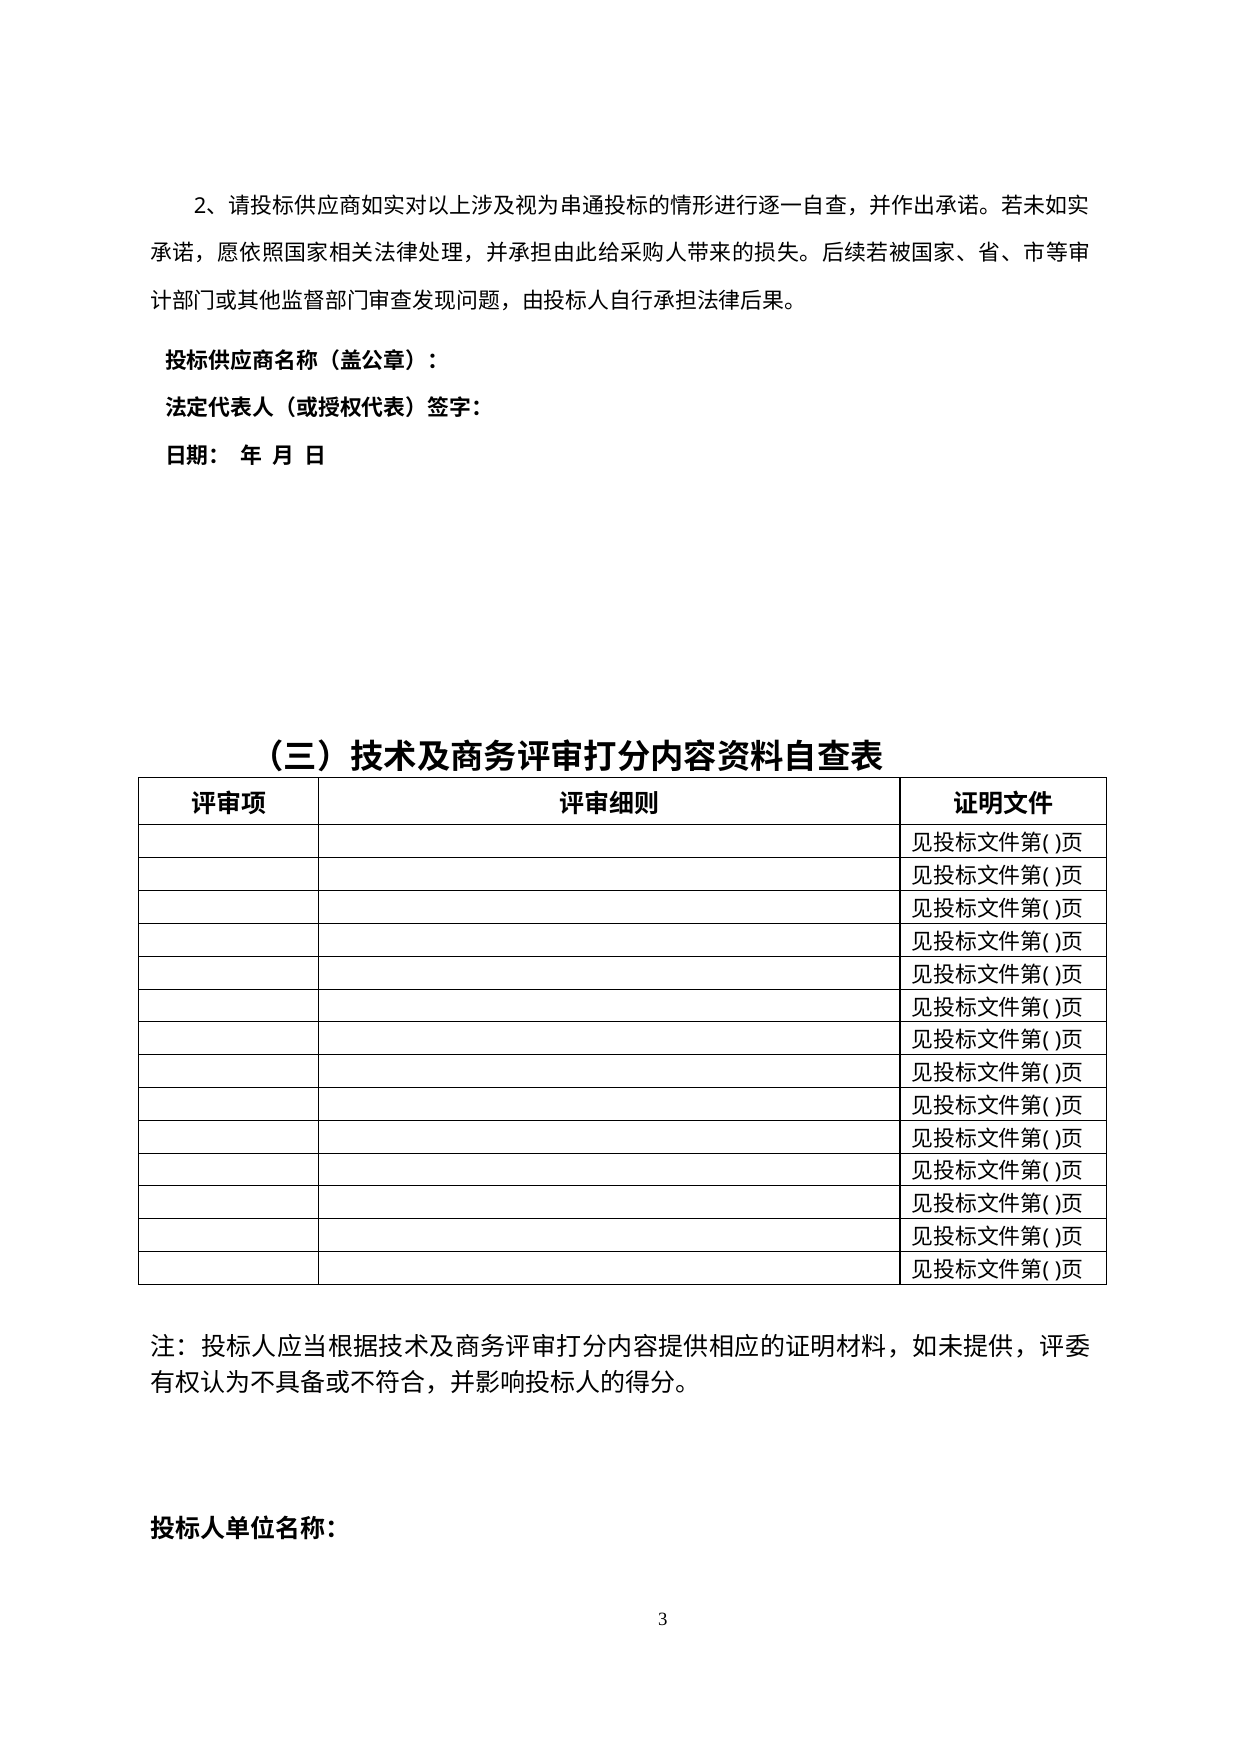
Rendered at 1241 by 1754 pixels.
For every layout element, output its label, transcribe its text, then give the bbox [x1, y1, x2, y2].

table_header 证明文件 [901, 778, 1106, 824]
text 投标供应商名称（盖公章）： [150, 343, 1090, 374]
table_cell [319, 825, 899, 857]
text 日期： 年 月 日 [150, 438, 1090, 469]
table_cell [319, 1055, 899, 1087]
text 投标人单位名称： [150, 1508, 1090, 1544]
table_cell 见投标文件第( )页 [901, 957, 1106, 988]
table_header 评审项 [139, 778, 318, 824]
table_cell [319, 891, 899, 923]
table_cell [139, 1186, 318, 1218]
table_cell 见投标文件第( )页 [901, 1121, 1106, 1152]
table_cell [139, 1022, 318, 1054]
text （三）技术及商务评审打分内容资料自查表 [150, 735, 1090, 777]
text 2、请投标供应商如实对以上涉及视为串通投标的情形进行逐一自查，并作出承诺。若未如实承诺，愿依照国家相关法律处理，并承担由此给采购人带来的损失。后续若被国家、省、市等审计部门或其他监督部门审查发现问题，由投标人自行承担法律后果。 [150, 188, 1090, 314]
table_cell [319, 1186, 899, 1218]
table_cell [139, 990, 318, 1021]
table_cell 见投标文件第( )页 [901, 825, 1106, 857]
table_cell 见投标文件第( )页 [901, 1219, 1106, 1251]
table_cell 见投标文件第( )页 [901, 1022, 1106, 1054]
table_cell [139, 957, 318, 988]
table_cell [319, 990, 899, 1021]
table_cell [319, 858, 899, 890]
table_cell [139, 825, 318, 857]
text 法定代表人（或授权代表）签字： [150, 390, 1090, 422]
table_cell [139, 924, 318, 956]
table_cell [319, 1022, 899, 1054]
table_cell 见投标文件第( )页 [901, 1252, 1106, 1284]
table_cell 见投标文件第( )页 [901, 891, 1106, 923]
table_cell [319, 1121, 899, 1152]
table_cell [139, 1121, 318, 1152]
table_cell [319, 924, 899, 956]
table_cell [139, 891, 318, 923]
table_cell [139, 1088, 318, 1120]
table_cell [319, 957, 899, 988]
table_cell 见投标文件第( )页 [901, 1154, 1106, 1185]
table_cell [319, 1252, 899, 1284]
table_cell [139, 1154, 318, 1185]
table_cell 见投标文件第( )页 [901, 1186, 1106, 1218]
table_cell [139, 858, 318, 890]
table_cell 见投标文件第( )页 [901, 1055, 1106, 1087]
table_cell 见投标文件第( )页 [901, 858, 1106, 890]
table_cell [139, 1219, 318, 1251]
table_header 评审细则 [319, 778, 899, 824]
text 注：投标人应当根据技术及商务评审打分内容提供相应的证明材料，如未提供，评委有权认为不具备或不符合，并影响投标人的得分。 [150, 1326, 1090, 1399]
table_cell 见投标文件第( )页 [901, 990, 1106, 1021]
table_cell [319, 1088, 899, 1120]
table_cell [319, 1154, 899, 1185]
table_cell [139, 1252, 318, 1284]
table_cell 见投标文件第( )页 [901, 924, 1106, 956]
table_cell [319, 1219, 899, 1251]
table_cell 见投标文件第( )页 [901, 1088, 1106, 1120]
table_cell [139, 1055, 318, 1087]
